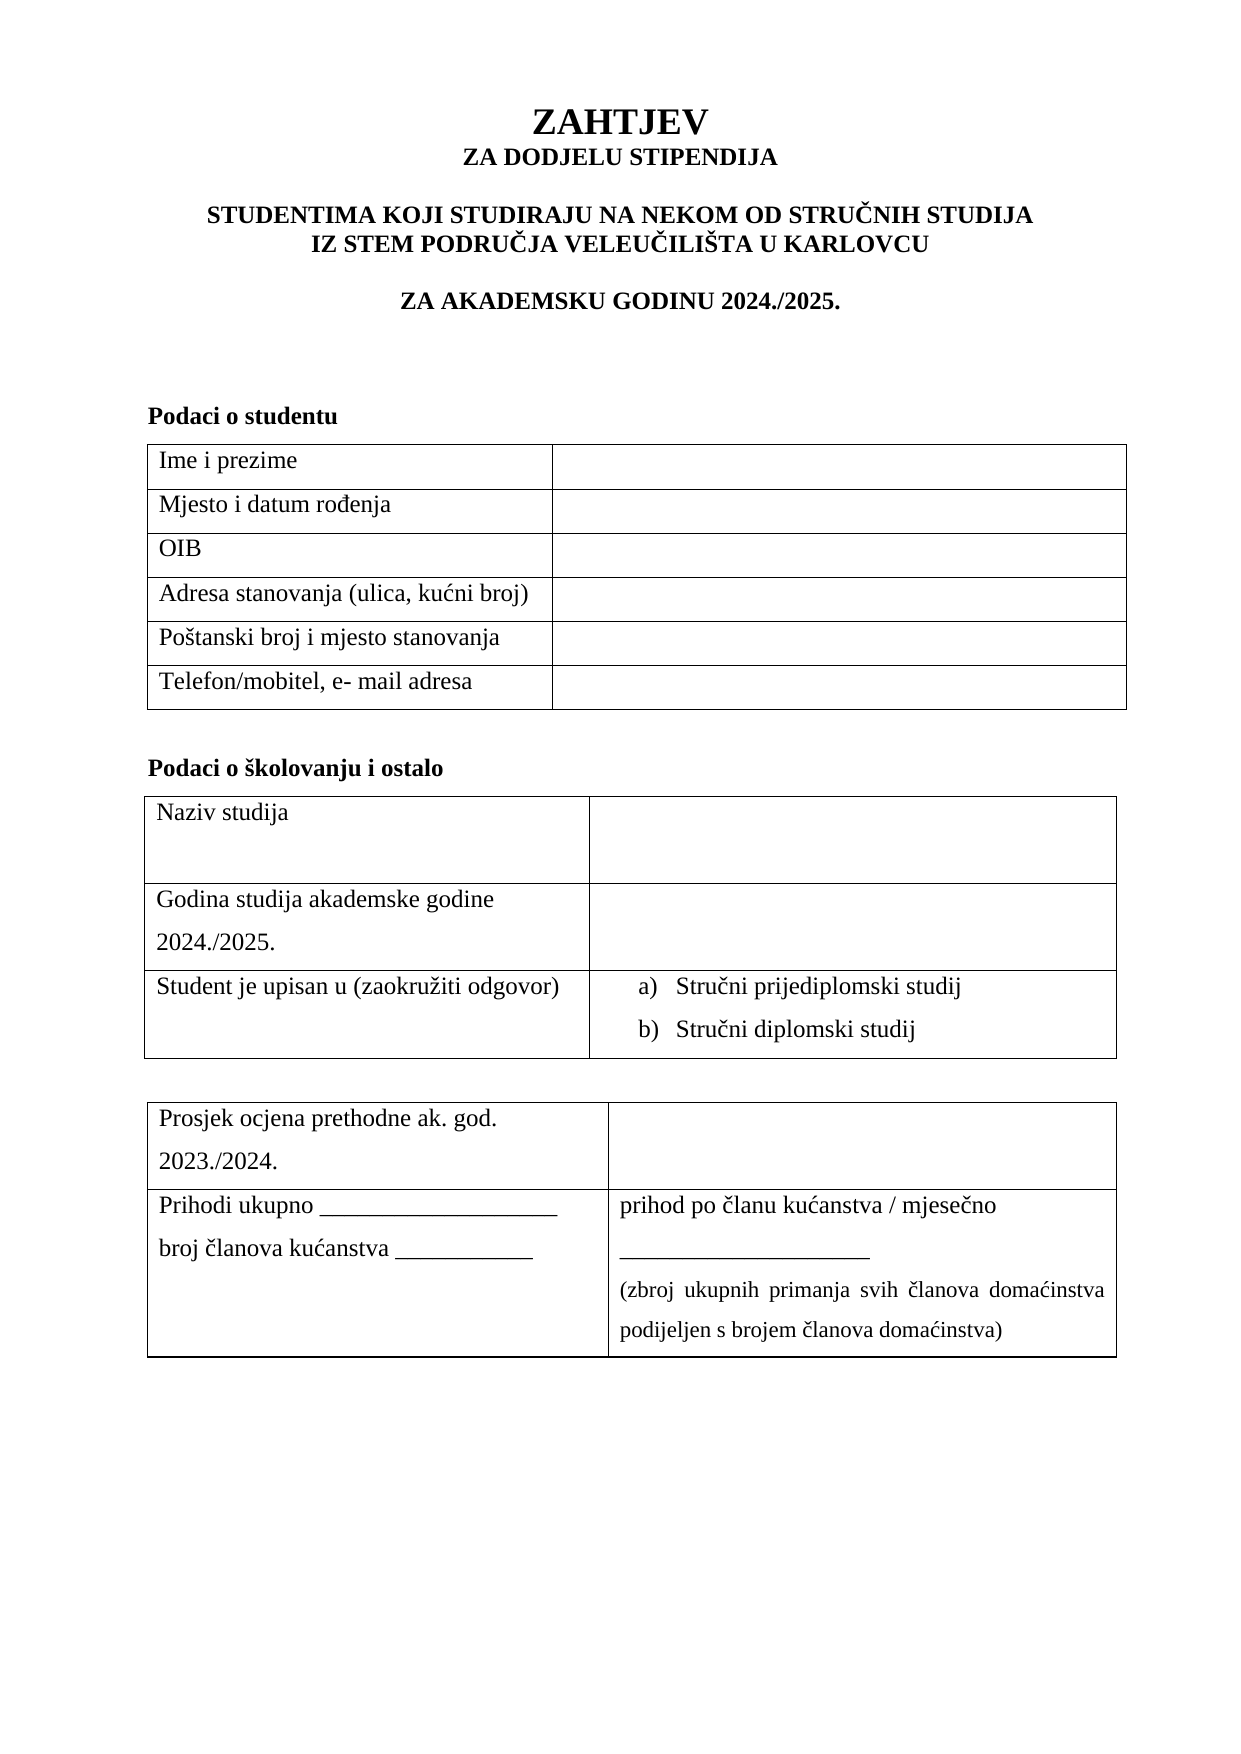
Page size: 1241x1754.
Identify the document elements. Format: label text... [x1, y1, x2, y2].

text Podaci o studentu [148, 401, 1092, 430]
text IZ STEM PODRUČJA VELEUČILIŠTA U KARLOVCU [148, 229, 1092, 257]
table_cell [553, 578, 1126, 621]
table_header [553, 445, 1126, 488]
table_header Naziv studija [145, 797, 589, 883]
text ZA DODJELU STIPENDIJA [148, 142, 1092, 171]
table_cell [553, 490, 1126, 532]
table_cell OIB [148, 534, 552, 577]
text ZAHTJEV [148, 99, 1092, 142]
table_cell Godina studija akademske godine 2024./2025. [145, 884, 589, 970]
table_header Prosjek ocjena prethodne ak. god. 2023./2024. [148, 1103, 608, 1189]
table_cell prihod po članu kućanstva / mjesečno ____________________ (zbroj ukupnih primanja svih članova domaćinstva podijeljen s brojem članova domaćinstva) [609, 1190, 1116, 1356]
table_cell Mjesto i datum rođenja [148, 490, 552, 532]
table_header [609, 1103, 1116, 1189]
table_cell [553, 622, 1126, 665]
table_cell Poštanski broj i mjesto stanovanja [148, 622, 552, 665]
table_cell Telefon/mobitel, e- mail adresa [148, 666, 552, 709]
table_header [590, 797, 1116, 883]
text STUDENTIMA KOJI STUDIRAJU NA NEKOM OD STRUČNIH STUDIJA [148, 200, 1092, 229]
table_cell Student je upisan u (zaokružiti odgovor) [145, 971, 589, 1058]
table_cell Stručni prijediplomski studij Stručni diplomski studij [590, 971, 1116, 1058]
table_cell Adresa stanovanja (ulica, kućni broj) [148, 578, 552, 621]
table_cell Prihodi ukupno ___________________ broj članova kućanstva ___________ [148, 1190, 608, 1356]
text Podaci o školovanju i ostalo [148, 753, 1092, 782]
table_cell [553, 534, 1126, 577]
table_cell [553, 666, 1126, 709]
table_header Ime i prezime [148, 445, 552, 488]
table_cell [590, 884, 1116, 970]
text ZA AKADEMSKU GODINU 2024./2025. [148, 286, 1092, 315]
